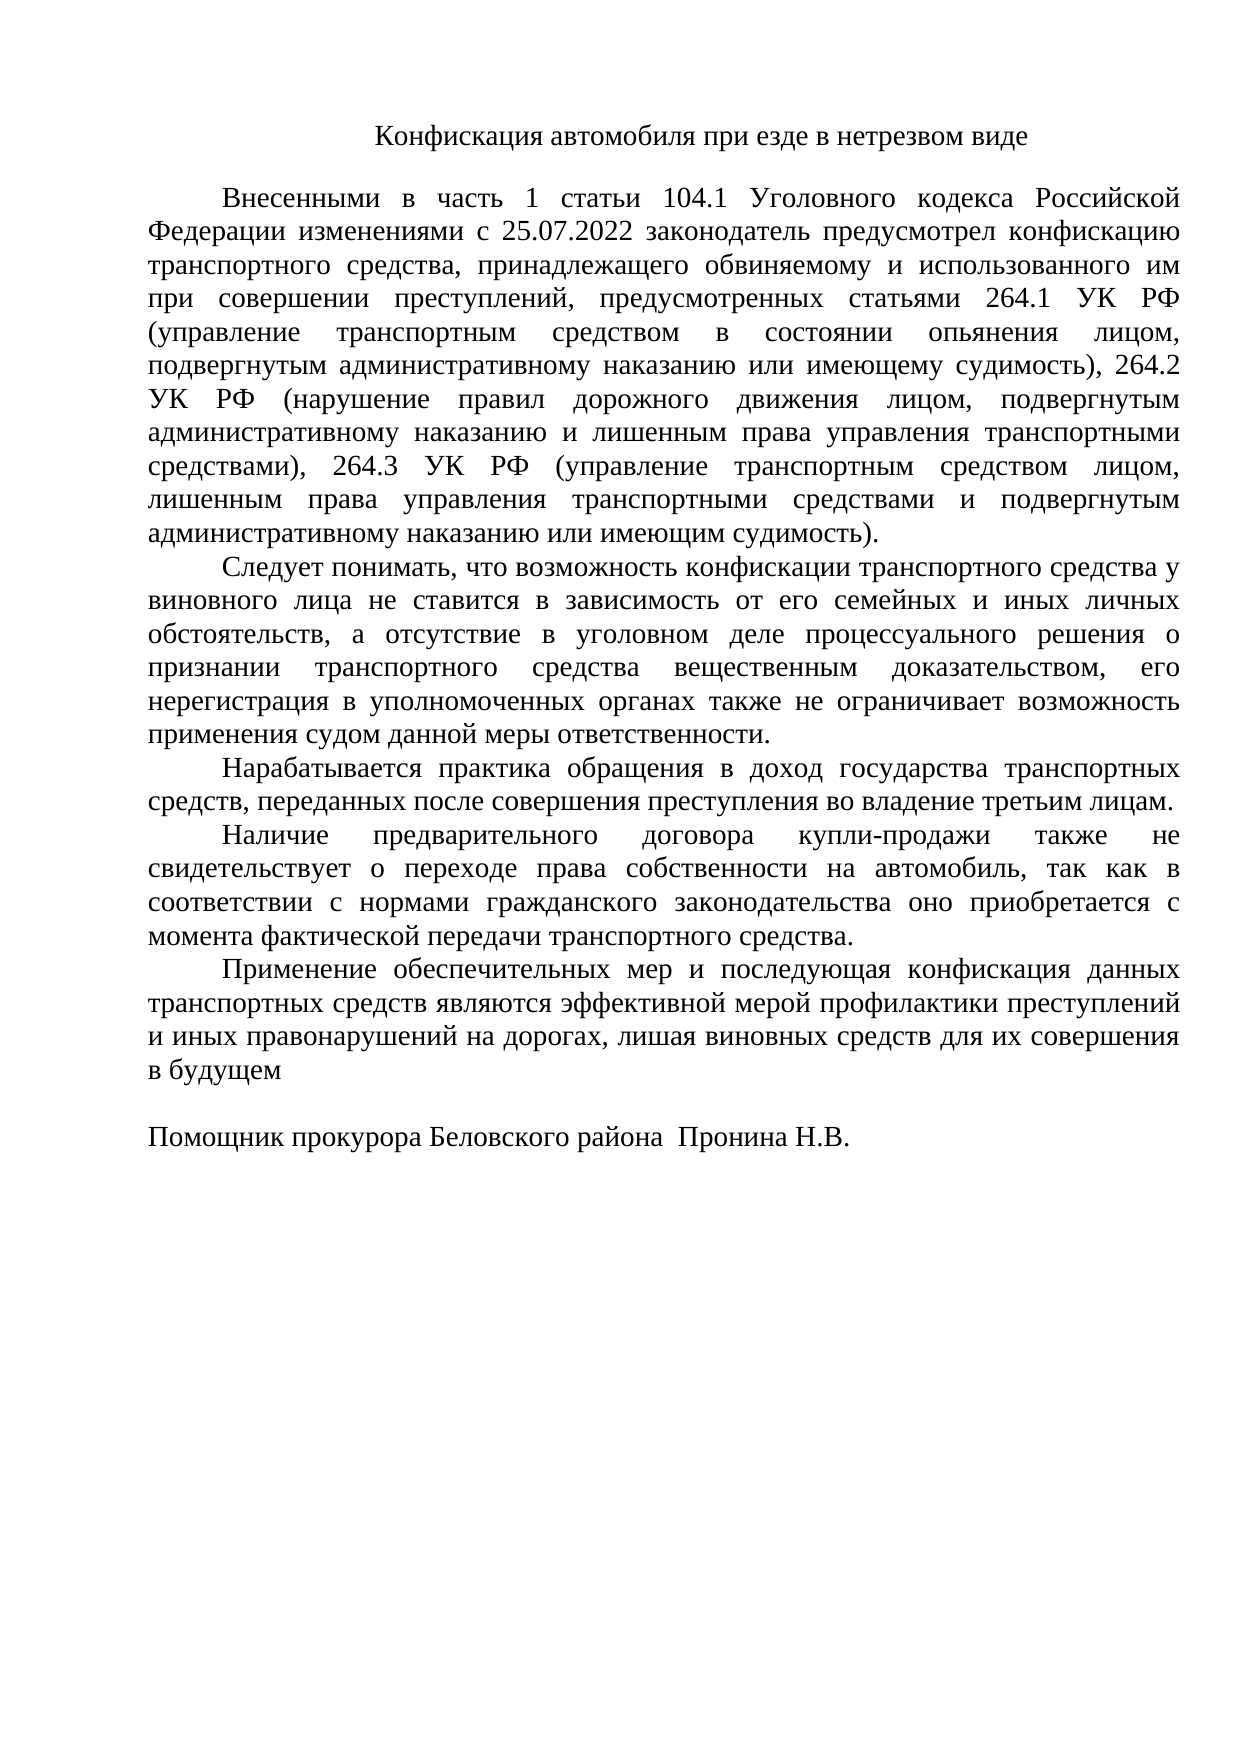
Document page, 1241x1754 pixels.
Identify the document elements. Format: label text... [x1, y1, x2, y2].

text Нарабатывается практика обращения в доход государства транспортных средств, переданных после совершения преступления во владение третьим лицам. [148, 750, 1181, 817]
text Применение обеспечительных мер и последующая конфискация данных транспортных средств являются эффективной мерой профилактики преступлений и иных правонарушений на дорогах, лишая виновных средств для их совершения в будущем [148, 951, 1181, 1085]
text Внесенными в часть 1 статьи 104.1 Уголовного кодекса Российской Федерации изменениями с 25.07.2022 законодатель предусмотрел конфискацию транспортного средства, принадлежащего обвиняемому и использованного им при совершении преступлений, предусмотренных статьями 264.1 УК РФ (управление транспортным средством в состоянии опьянения лицом, подвергнутым административному наказанию или имеющему судимость), 264.2 УК РФ (нарушение правил дорожного движения лицом, подвергнутым административному наказанию и лишенным права управления транспортными средствами), 264.3 УК РФ (управление транспортным средством лицом, лишенным права управления транспортными средствами и подвергнутым административному наказанию или имеющим судимость). [148, 180, 1181, 549]
text Конфискация автомобиля при езде в нетрезвом виде [148, 118, 1181, 152]
text Помощник прокурора Беловского района Пронина Н.В. [148, 1119, 1181, 1152]
text Следует понимать, что возможность конфискации транспортного средства у виновного лица не ставится в зависимость от его семейных и иных личных обстоятельств, а отсутствие в уголовном деле процессуального решения о признании транспортного средства вещественным доказательством, его нерегистрация в уполномоченных органах также не ограничивает возможность применения судом данной меры ответственности. [148, 549, 1181, 750]
text Наличие предварительного договора купли-продажи также не свидетельствует о переходе права собственности на автомобиль, так как в соответствии с нормами гражданского законодательства оно приобретается с момента фактической передачи транспортного средства. [148, 817, 1181, 951]
